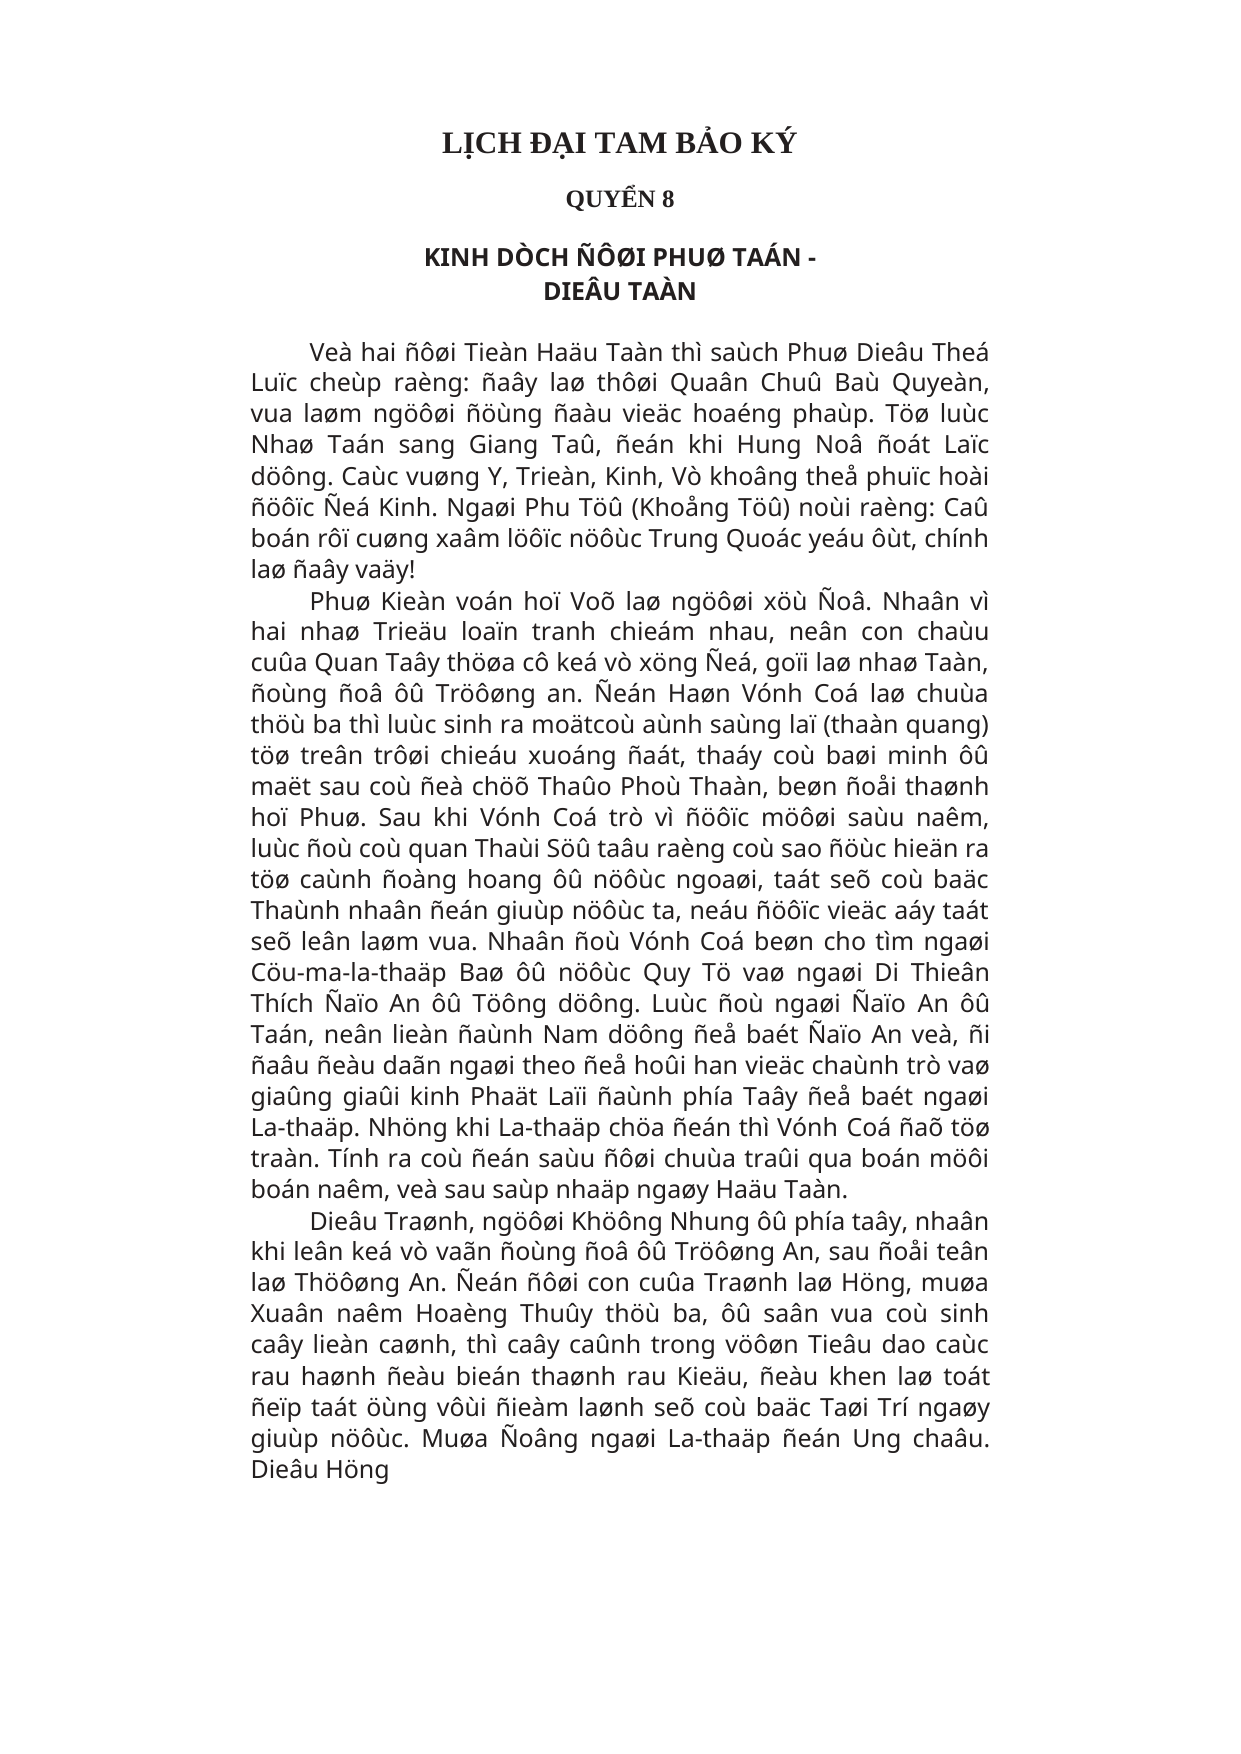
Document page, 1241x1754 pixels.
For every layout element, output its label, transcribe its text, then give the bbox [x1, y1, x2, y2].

title LỊCH ĐẠI TAM BẢO KÝ [387, 124, 853, 160]
text Veà hai ñôøi Tieàn Haäu Taàn thì saùch Phuø Dieâu Theá Luïc cheùp raèng: ñaây laø thôøi Quaân Chuû Baù Quyeàn, vua laøm ngöôøi ñöùng ñaàu vieäc hoaéng phaùp. Töø luùc Nhaø Taán sang Giang Taû, ñeán khi Hung Noâ ñoát Laïc döông. Caùc vuøng Y, Trieàn, Kinh, Vò khoâng theå phuïc hoài ñöôïc Ñeá Kinh. Ngaøi Phu Töû (Khoång Töû) noùi raèng: Caû boán rôï cuøng xaâm löôïc nöôùc Trung Quoác yeáu ôùt, chính laø ñaây vaäy! [250, 337, 990, 585]
text Phuø Kieàn voán hoï Voõ laø ngöôøi xöù Ñoâ. Nhaân vì hai nhaø Trieäu loaïn tranh chieám nhau, neân con chaùu cuûa Quan Taây thöøa cô keá vò xöng Ñeá, goïi laø nhaø Taàn, ñoùng ñoâ ôû Tröôøng an. Ñeán Haøn Vónh Coá laø chuùa thöù ba thì luùc sinh ra moätcoù aùnh saùng laï (thaàn quang) töø treân trôøi chieáu xuoáng ñaát, thaáy coù baøi minh ôû maët sau coù ñeà chöõ Thaûo Phoù Thaàn, beøn ñoåi thaønh hoï Phuø. Sau khi Vónh Coá trò vì ñöôïc möôøi saùu naêm, luùc ñoù coù quan Thaùi Söû taâu raèng coù sao ñöùc hieän ra töø caùnh ñoàng hoang ôû nöôùc ngoaøi, taát seõ coù baäc Thaùnh nhaân ñeán giuùp nöôùc ta, neáu ñöôïc vieäc aáy taát seõ leân laøm vua. Nhaân ñoù Vónh Coá beøn cho tìm ngaøi Cöu-ma-la-thaäp Baø ôû nöôùc Quy Tö vaø ngaøi Di Thieân Thích Ñaïo An ôû Töông döông. Luùc ñoù ngaøi Ñaïo An ôû Taán, neân lieàn ñaùnh Nam döông ñeå baét Ñaïo An veà, ñi ñaâu ñeàu daãn ngaøi theo ñeå hoûi han vieäc chaùnh trò vaø giaûng giaûi kinh Phaät Laïi ñaùnh phía Taây ñeå baét ngaøi La-thaäp. Nhöng khi La-thaäp chöa ñeán thì Vónh Coá ñaõ töø traàn. Tính ra coù ñeán saùu ñôøi chuùa traûi qua boán möôi boán naêm, veà sau saùp nhaäp ngaøy Haäu Taàn. [250, 585, 990, 1206]
text Dieâu Traønh, ngöôøi Khöông Nhung ôû phía taây, nhaân khi leân keá vò vaãn ñoùng ñoâ ôû Tröôøng An, sau ñoåi teân laø Thöôøng An. Ñeán ñôøi con cuûa Traønh laø Höng, muøa Xuaân naêm Hoaèng Thuûy thöù ba, ôû saân vua coù sinh caây lieàn caønh, thì caây caûnh trong vöôøn Tieâu dao caùc rau haønh ñeàu bieán thaønh rau Kieäu, ñeàu khen laø toát ñeïp taát öùng vôùi ñieàm laønh seõ coù baäc Taøi Trí ngaøy giuùp nöôùc. Muøa Ñoâng ngaøi La-thaäp ñeán Ung chaâu. Dieâu Höng [250, 1206, 990, 1485]
text KINH DÒCH ÑÔØI PHUØ TAÁN - DIEÂU TAÀN [387, 239, 853, 307]
subtitle QUYỂN 8 [387, 184, 853, 213]
